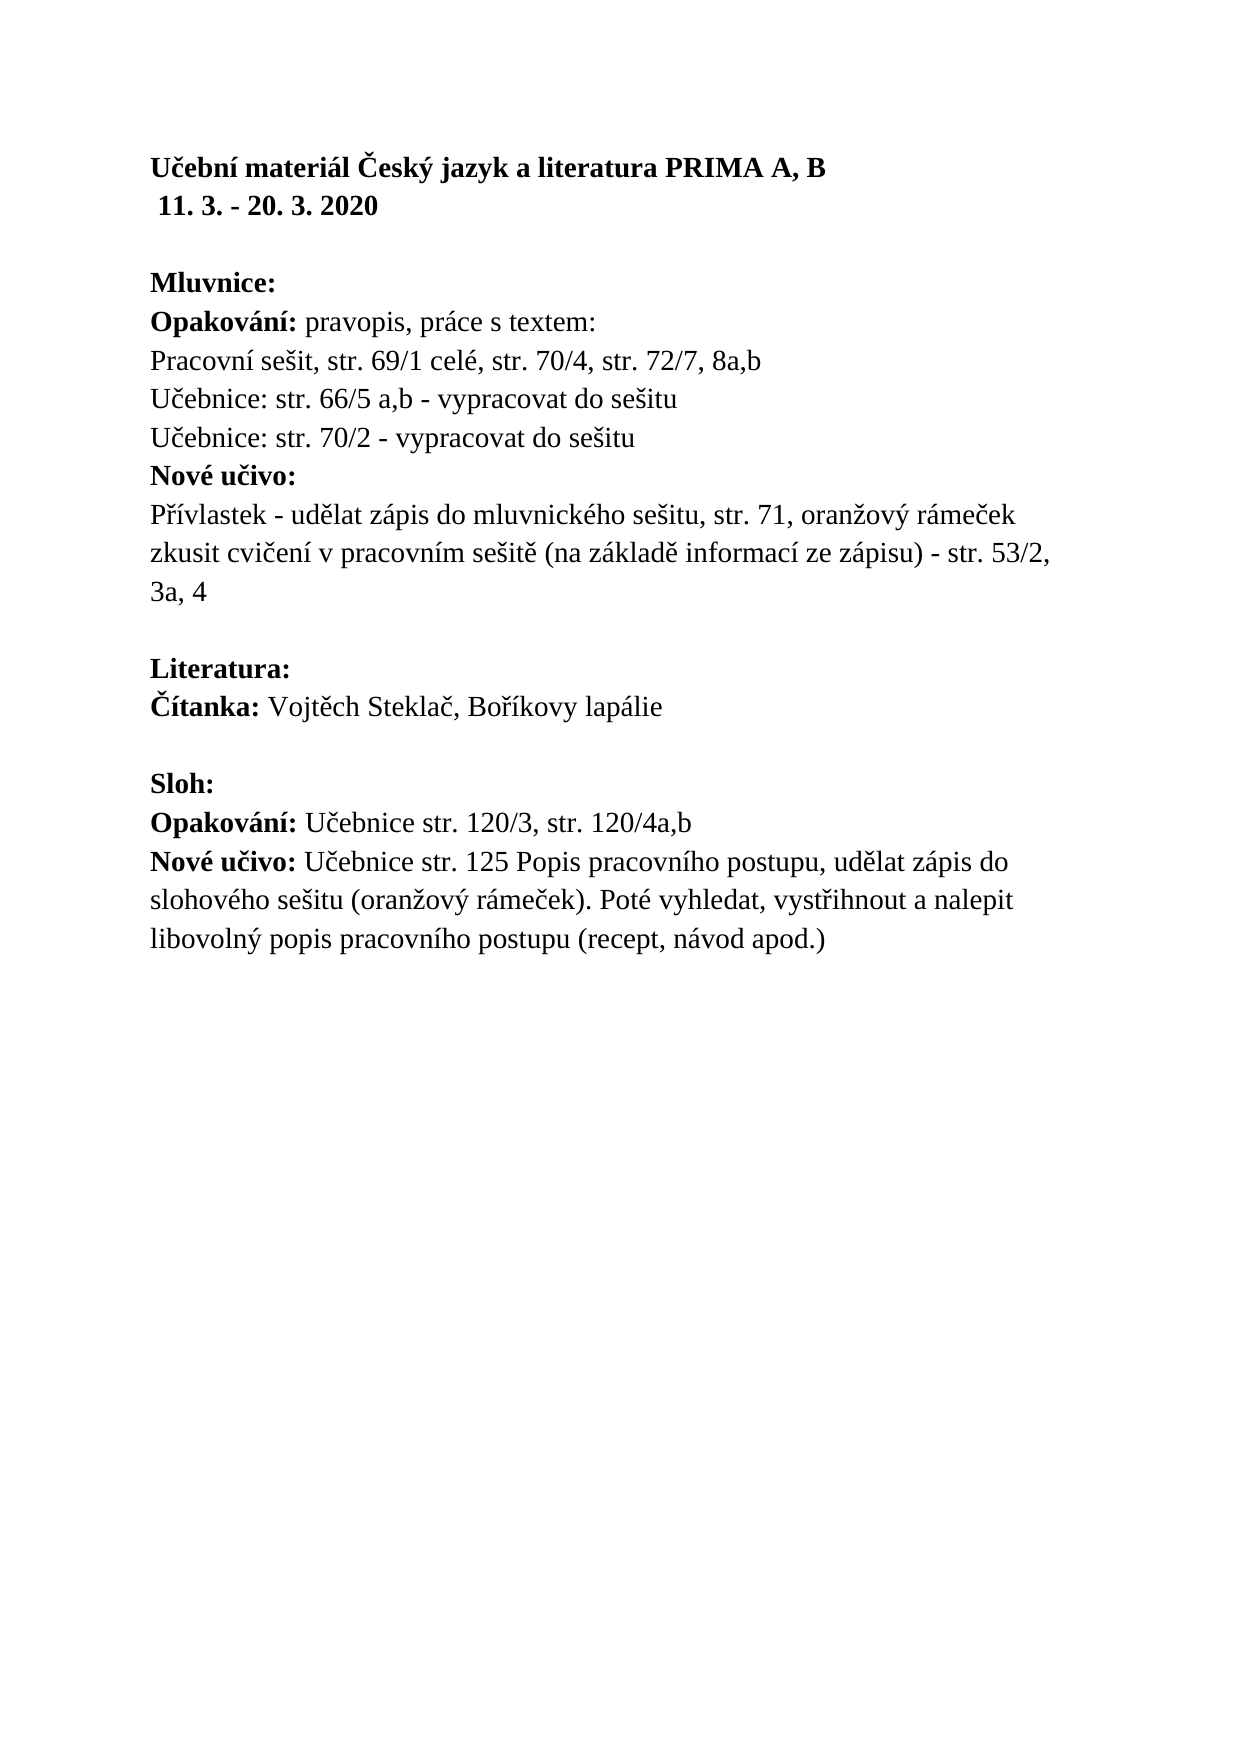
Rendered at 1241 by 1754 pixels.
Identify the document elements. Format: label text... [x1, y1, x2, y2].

text Mluvnice: [150, 266, 1090, 299]
text Nové učivo: Učebnice str. 125 Popis pracovního postupu, udělat zápis do slohového sešitu (oranžový rámeček). Poté vyhledat, vystřihnout a nalepit libovolný popis pracovního postupu (recept, návod apod.) [150, 844, 1090, 954]
text zkusit cvičení v pracovním sešitě (na základě informací ze zápisu) - str. 53/2, 3a, 4 [150, 535, 1090, 607]
text Čítanka: Vojtěch Steklač, Boříkovy lapálie [150, 689, 1090, 723]
text Učebnice: str. 66/5 a,b - vypracovat do sešitu [150, 381, 1090, 415]
text Přívlastek - udělat zápis do mluvnického sešitu, str. 71, oranžový rámeček [150, 497, 1090, 530]
text Učebnice: str. 70/2 - vypracovat do sešitu [150, 420, 1090, 453]
text Opakování: Učebnice str. 120/3, str. 120/4a,b [150, 805, 1090, 839]
text Opakování: pravopis, práce s textem: [150, 304, 1090, 338]
text Nové učivo: [150, 458, 1090, 492]
text Literatura: [150, 651, 1090, 684]
text Pracovní sešit, str. 69/1 celé, str. 70/4, str. 72/7, 8a,b [150, 343, 1090, 376]
text Učební materiál Český jazyk a literatura PRIMA A, B [150, 150, 1090, 183]
text Sloh: [150, 767, 1090, 800]
text 11. 3. - 20. 3. 2020 [150, 188, 1090, 222]
